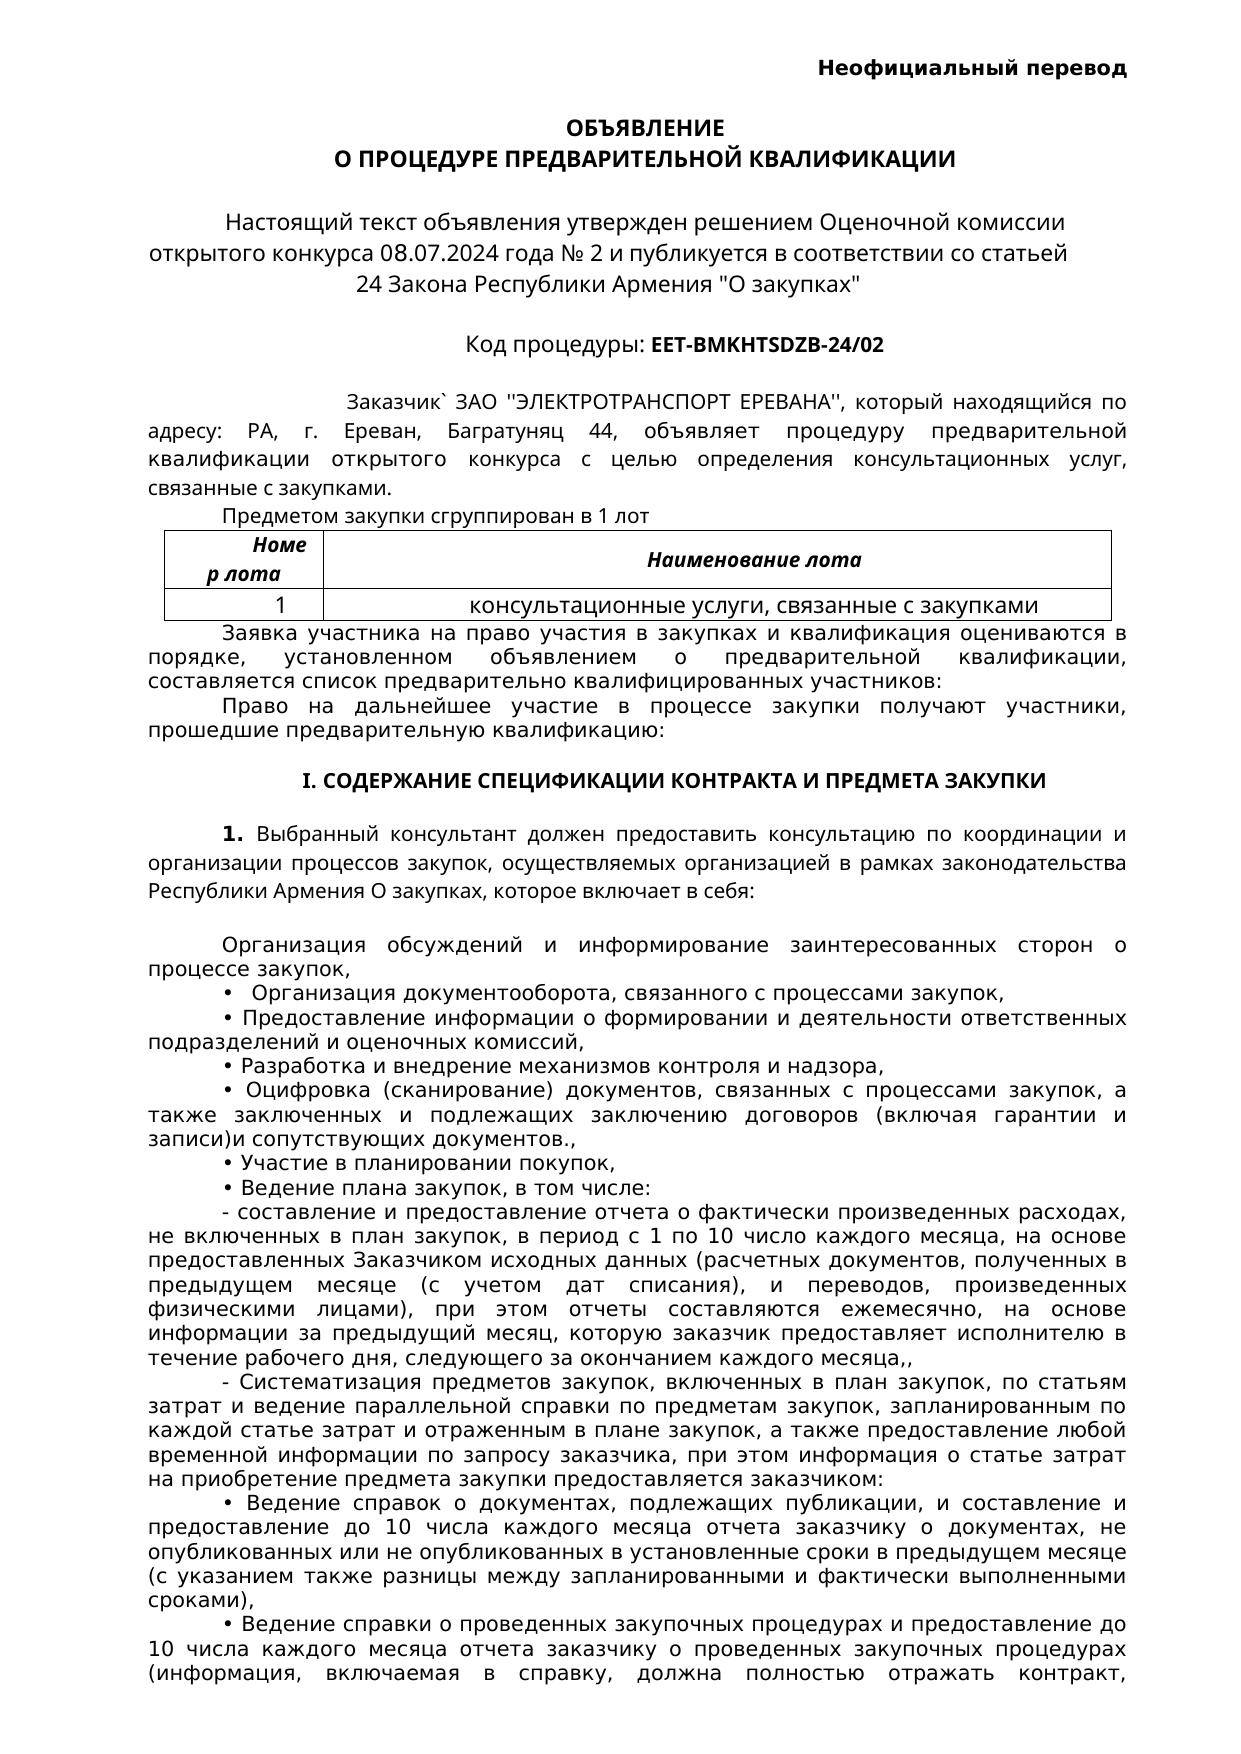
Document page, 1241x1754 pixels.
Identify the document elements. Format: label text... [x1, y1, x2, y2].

table_cell консультационные услуги, связанные с закупками [324, 589, 1111, 620]
text • Разработка и внедрение механизмов контроля и надзора, [148, 1054, 1128, 1078]
text - составление и предоставление отчета о фактически произведенных расходах, не включенных в план закупок, в период с 1 по 10 число каждого месяца, на основе предоставленных Заказчиком исходных данных (расчетных документов, полученных в предыдущем месяце (с учетом дат списания), и переводов, произведенных физическими лицами), при этом отчеты составляются ежемесячно, на основе информации за предыдущий месяц, которую заказчик предоставляет исполнителю в течение рабочего дня, следующего за окончанием каждого месяца,, [148, 1200, 1128, 1370]
table_cell 1 [165, 589, 323, 620]
text Неофициальный перевод [148, 56, 1128, 81]
text Право на дальнейшее участие в процессе закупки получают участники, прошедшие предварительную квалификацию: [148, 694, 1128, 742]
text Организация обсуждений и информирование заинтересованных сторон о процессе закупок, [148, 933, 1128, 981]
text - Систематизация предметов закупок, включенных в план закупок, по статьям затрат и ведение параллельной справки по предметам закупок, запланированным по каждой статье затрат и отраженным в плане закупок, а также предоставление любой временной информации по запросу заказчика, при этом информация о статье затрат на приобретение предмета закупки предоставляется заказчиком: [148, 1370, 1128, 1491]
text Код процедуры: EET-BMKHTSDZB-24/02 [148, 328, 1128, 359]
text • Ведение справок о документах, подлежащих публикации, и составление и предоставление до 10 числа каждого месяца отчета заказчику о документах, не опубликованных или не опубликованных в установленные сроки в предыдущем месяце (с указанием также разницы между запланированными и фактически выполненными сроками), [148, 1491, 1128, 1612]
text Заказчик` ЗАО ''ЭЛЕКТРОТРАНСПОРТ ЕРЕВАНА'', который находящийся по адресу: РА, г. Ереван, Багратуняц 44, объявляет процедуру предварительной квалификации открытого конкурса с целью определения консультационных услуг, связанные с закупками. [148, 387, 1128, 501]
text О ПРОЦЕДУРЕ ПРЕДВАРИТЕЛЬНОЙ КВАЛИФИКАЦИИ [148, 143, 1069, 174]
text • Ведение плана закупок, в том числе: [148, 1176, 1128, 1200]
text • Участие в планировании покупок, [148, 1151, 1128, 1176]
text ОБЪЯВЛЕНИЕ [148, 112, 1069, 143]
text Предметом закупки сгруппирован в 1 лот [148, 501, 1128, 529]
table_header Наименование лота [324, 531, 1111, 587]
text • Предоставление информации о формировании и деятельности ответственных подразделений и оценочных комиссий, [148, 1006, 1128, 1054]
text 1. Выбранный консультант должен предоставить консультацию по координации и организации процессов закупок, осуществляемых организацией в рамках законодательства Республики Армения О закупках, которое включает в себя: [148, 819, 1128, 904]
table_header Номер лота [165, 531, 323, 587]
text • Оцифровка (сканирование) документов, связанных с процессами закупок, а также заключенных и подлежащих заключению договоров (включая гарантии и записи)и сопутствующих документов., [148, 1078, 1128, 1151]
text Заявка участника на право участия в закупках и квалификация оцениваются в порядке, установленном объявлением о предварительной квалификации, составляется список предварительно квалифицированных участников: [148, 621, 1128, 694]
text I. СОДЕРЖАНИЕ СПЕЦИФИКАЦИИ КОНТРАКТА И ПРЕДМЕТА ЗАКУПКИ [148, 766, 1128, 795]
text Настоящий текст объявления утвержден решением Оценочной комиссии открытого конкурса 08.07.2024 года № 2 и публикуется в соответствии со статьей 24 Закона Республики Армения "О закупках" [148, 206, 1069, 299]
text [148, 1612, 1128, 1685]
text • Организация документооборота, связанного с процессами закупок, [148, 981, 1128, 1006]
